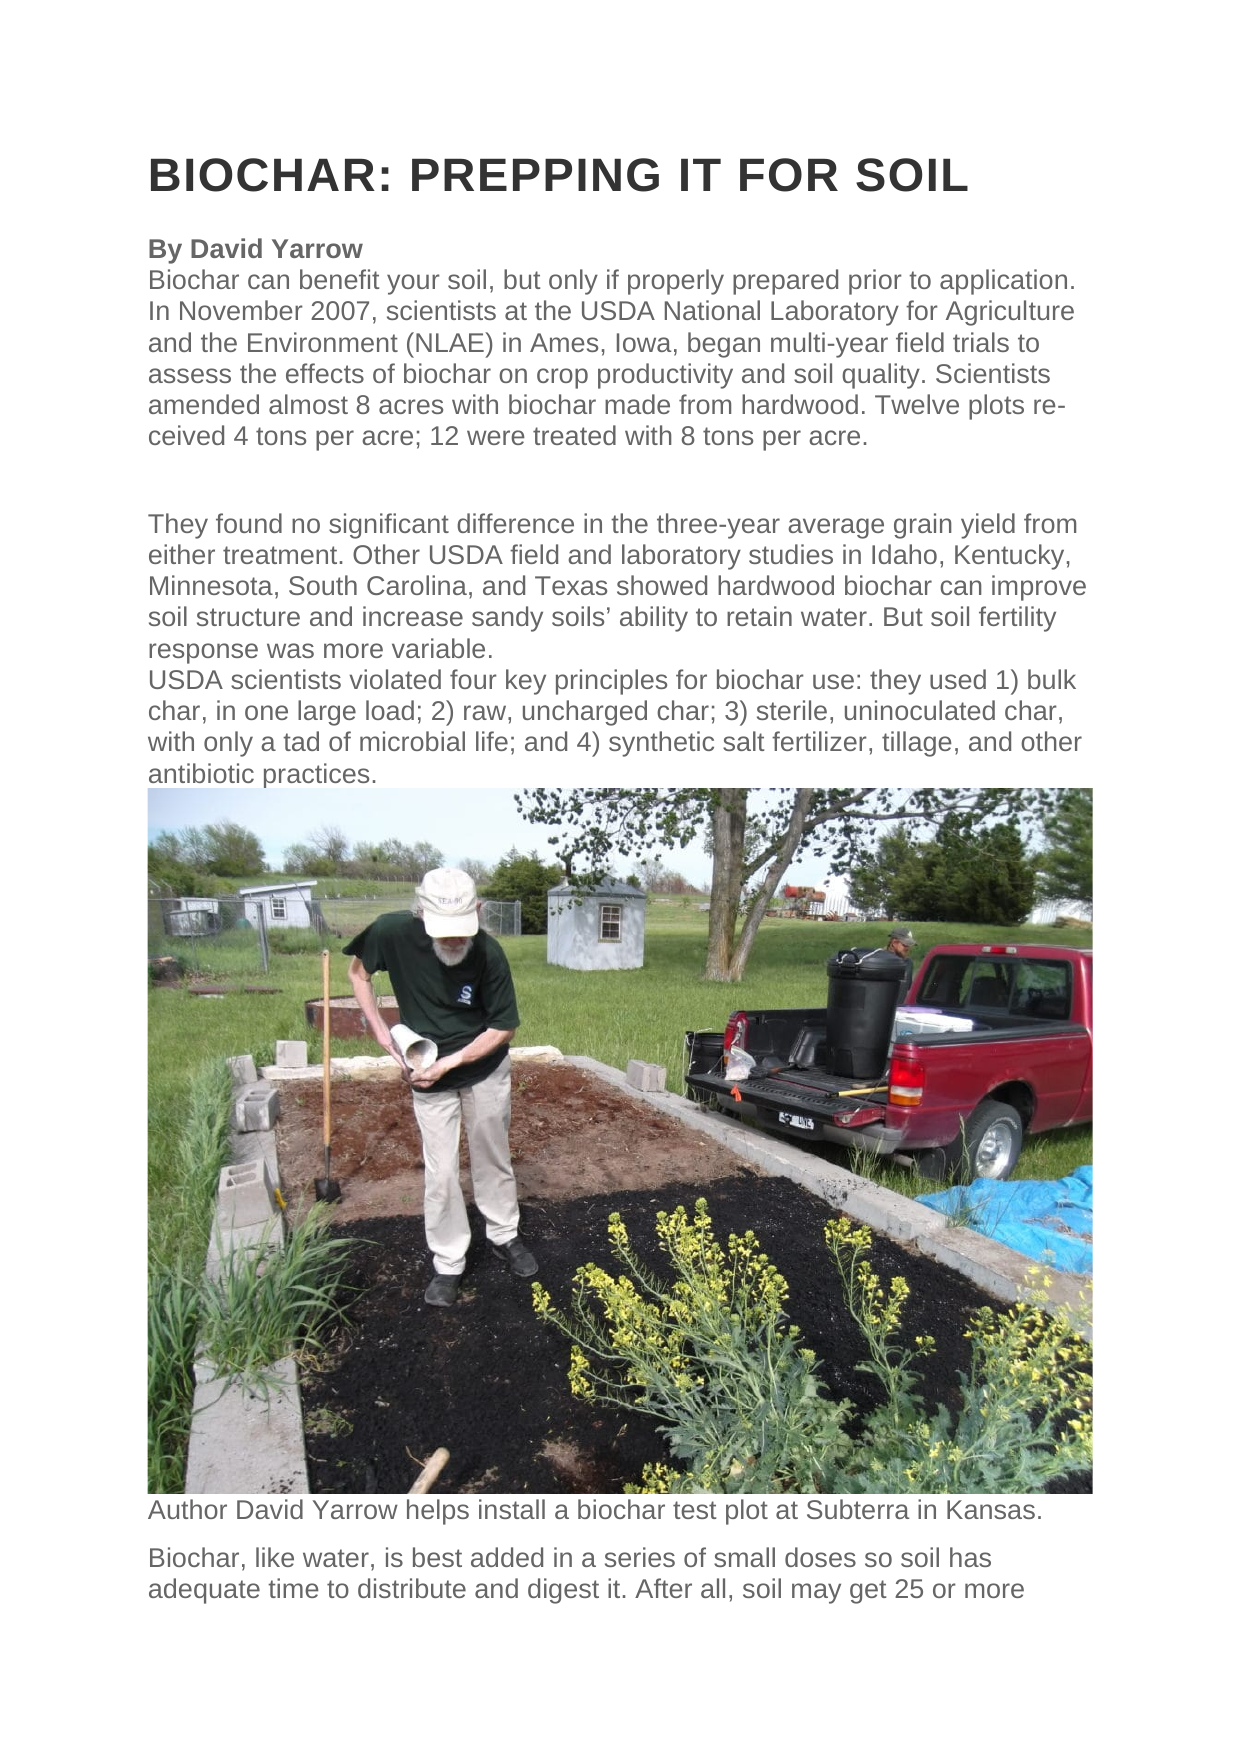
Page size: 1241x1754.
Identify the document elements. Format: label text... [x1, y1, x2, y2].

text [148, 1542, 1093, 1604]
text Author David Yarrow helps install a biochar test plot at Subterra in Kansas. [148, 1494, 1093, 1525]
text By David Yarrow [148, 233, 1093, 264]
text USDA scientists violated four key principles for biochar use: they used 1) bulk char, in one large load; 2) raw, uncharged char; 3) sterile, uninoculated char, with only a tad of microbial life; and 4) synthetic salt fertilizer, tillage, and other antibiotic practices. [148, 664, 1093, 788]
text BIOCHAR: PREPPING IT FOR SOIL [148, 148, 1093, 202]
text They found no significant difference in the three-year average grain yield from either treatment. Other USDA field and laboratory studies in Idaho, Kentucky, Minnesota, South Carolina, and Texas showed hardwood biochar can improve soil structure and increase sandy soils’ ability to retain water. But soil fertility response was more variable. [148, 508, 1093, 664]
picture [147, 788, 1093, 1494]
text Biochar can benefit your soil, but only if properly prepared prior to application. In November 2007, scientists at the USDA National Laboratory for Agriculture and the Environment (NLAE) in Ames, Iowa, began multi-year field trials to assess the effects of biochar on crop productivity and soil quality. Scientists amended almost 8 acres with biochar made from hardwood. Twelve plots received 4 tons per acre; 12 were treated with 8 tons per acre. [148, 264, 1093, 452]
